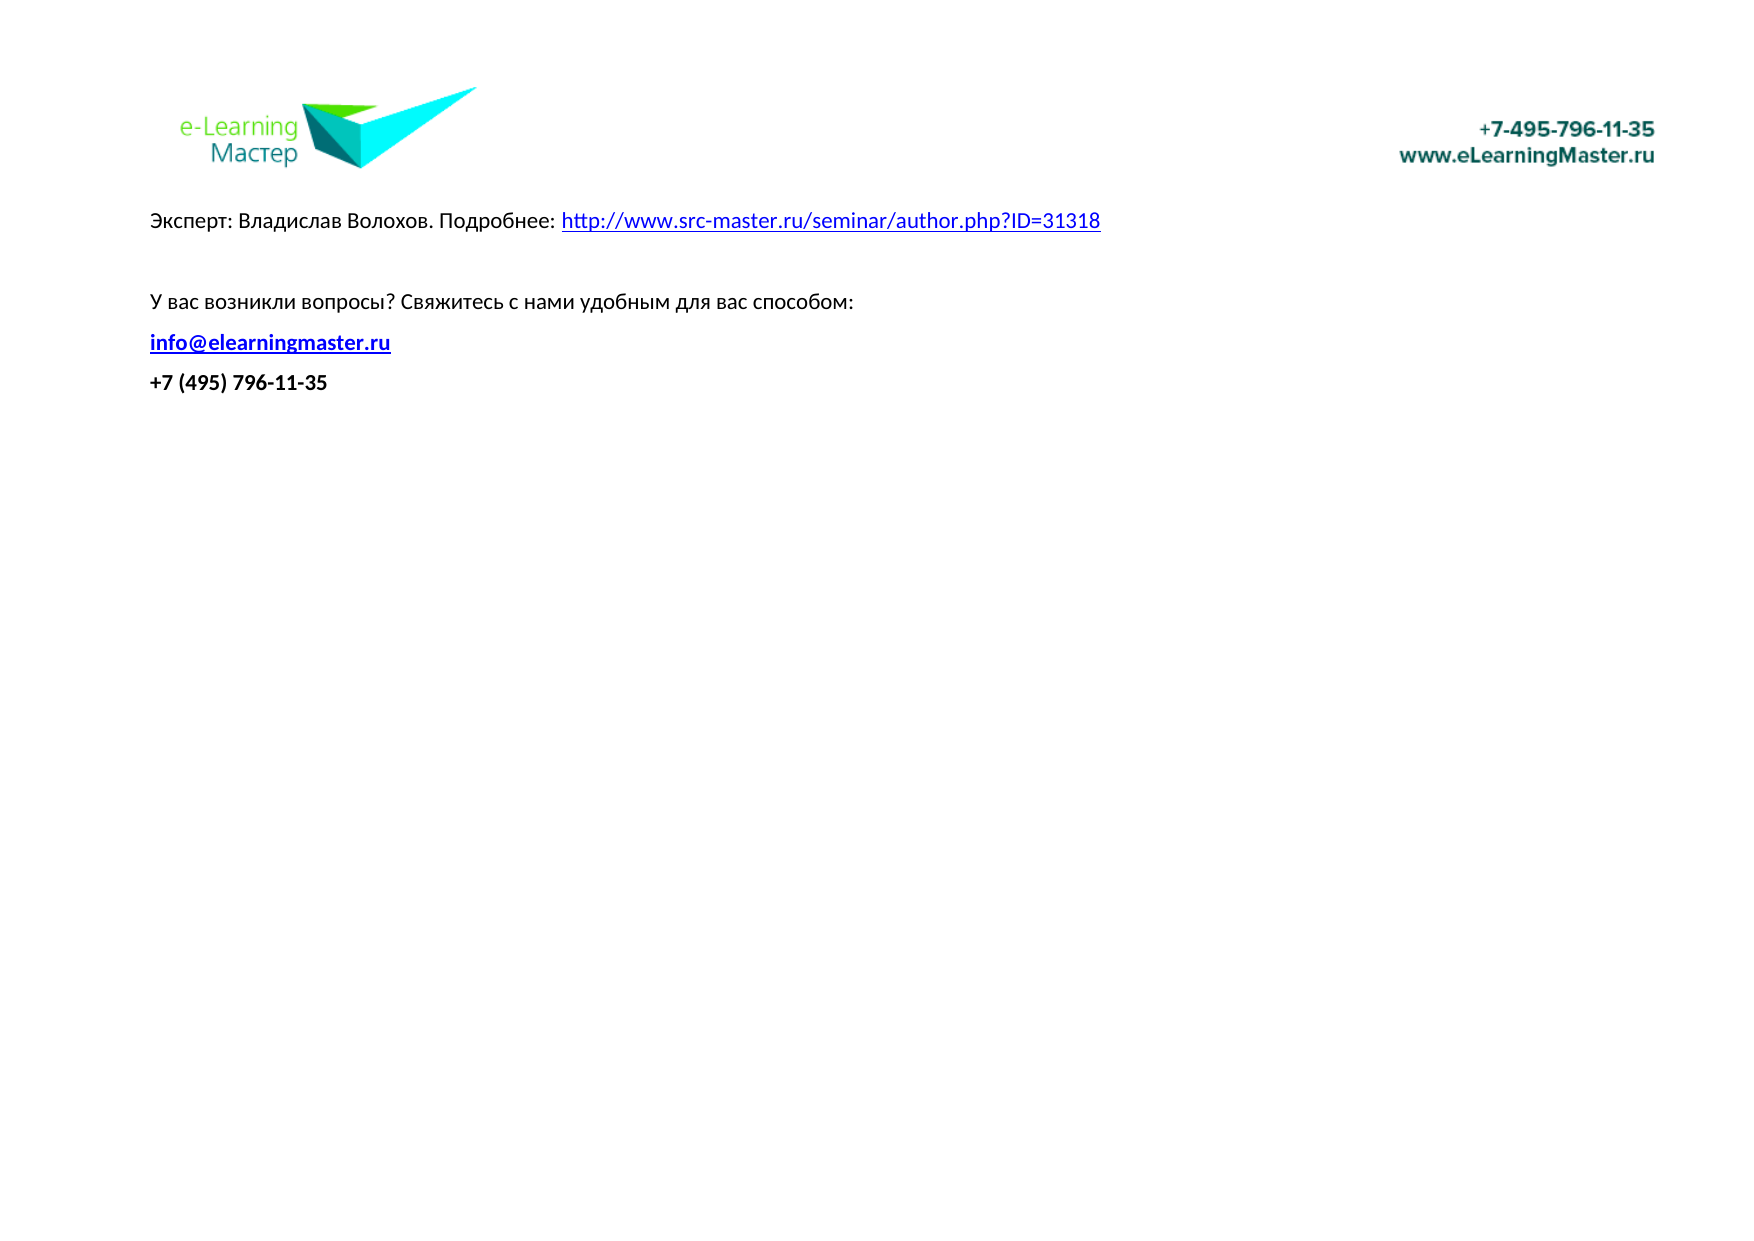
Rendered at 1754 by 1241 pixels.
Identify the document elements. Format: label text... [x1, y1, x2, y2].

text info@elearningmaster.ru [150, 328, 1604, 356]
text У вас возникли вопросы? Свяжитесь с нами удобным для вас способом: [150, 287, 1604, 316]
picture [171, 73, 503, 185]
picture [1358, 103, 1668, 179]
text +7 (495) 796-11-35 [150, 368, 1604, 397]
text Эксперт: Владислав Волохов. Подробнее: http://www.src-master.ru/seminar/author.php?ID=31318 [150, 206, 1604, 234]
